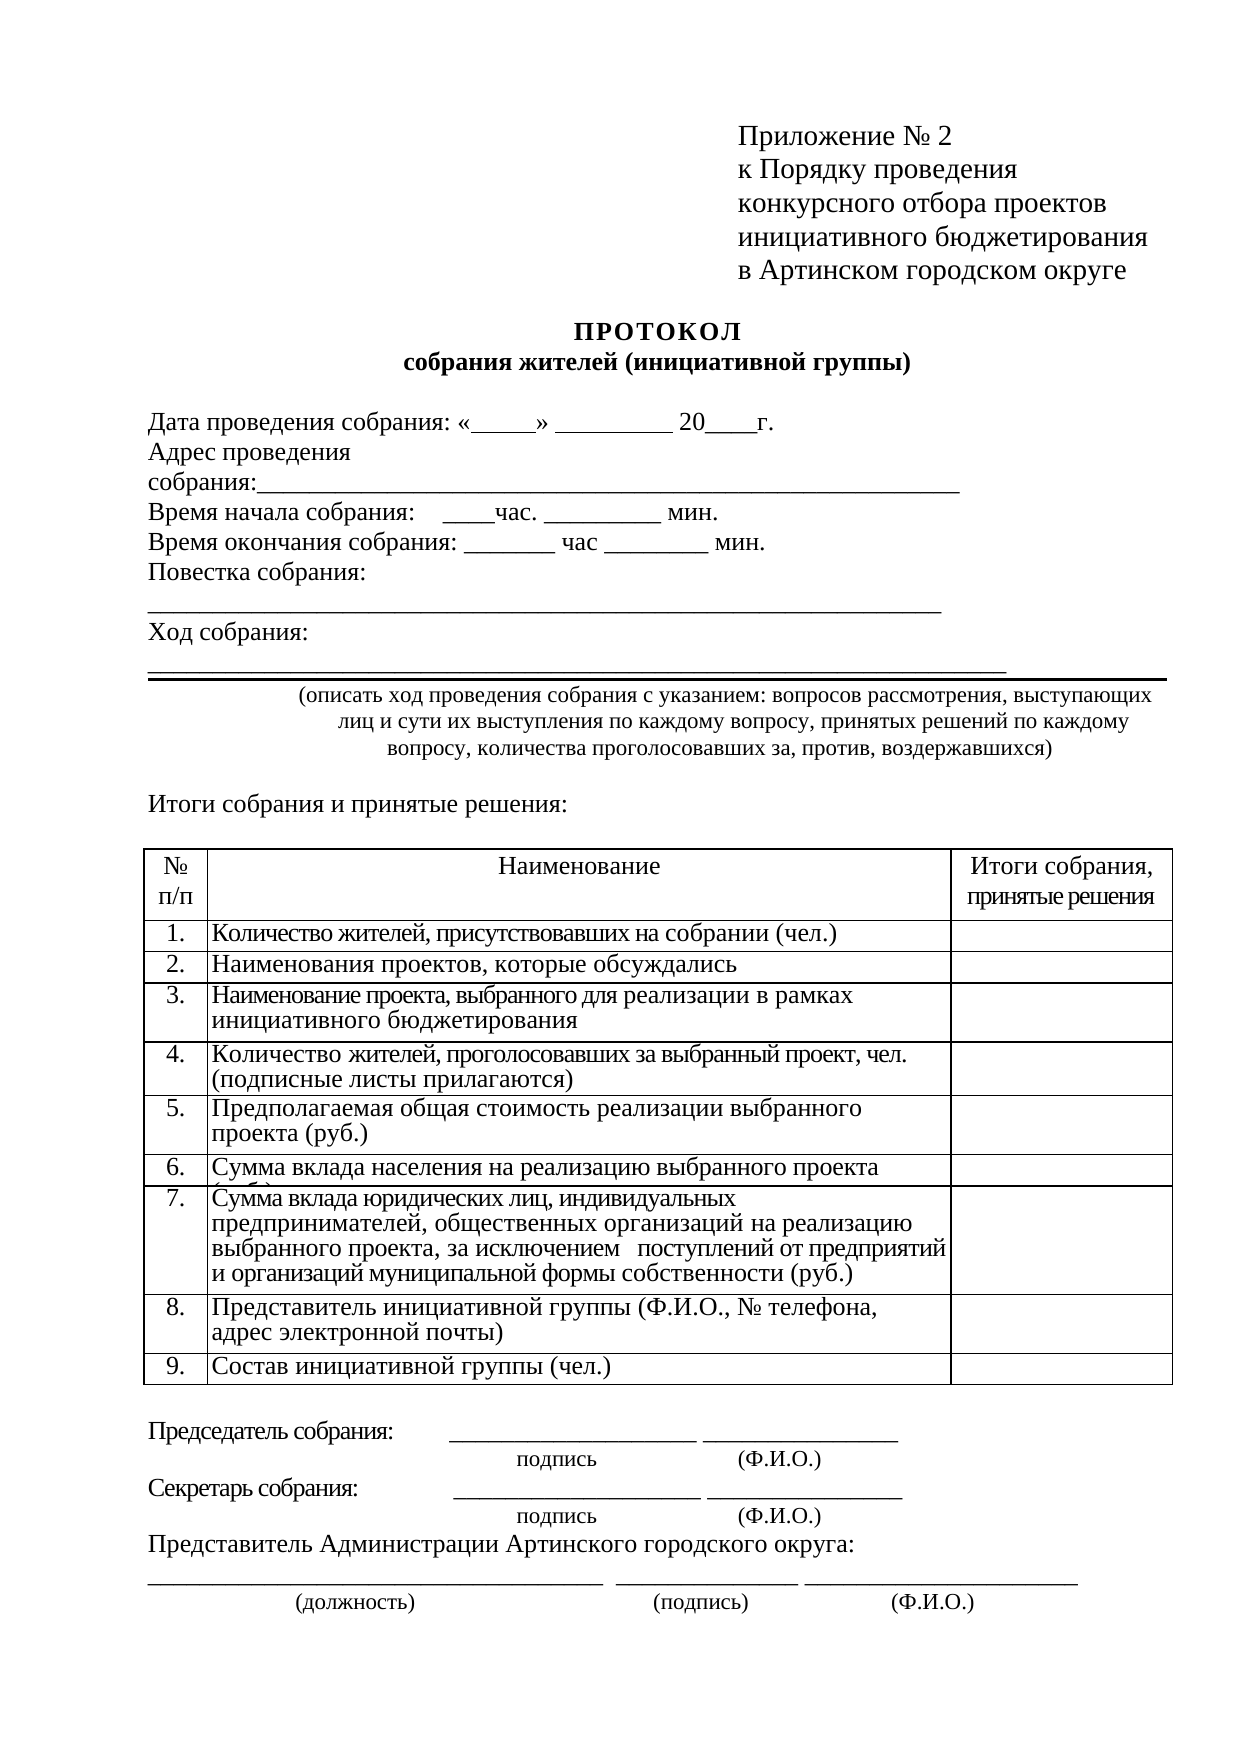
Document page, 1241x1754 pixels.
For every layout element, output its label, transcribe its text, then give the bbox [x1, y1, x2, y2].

table_cell 8. [145, 1295, 207, 1352]
text вопросу, количества проголосовавших за, против, воздержавшихся) [148, 734, 1167, 760]
table_cell 6. [145, 1155, 207, 1185]
table_cell Количество жителей, проголосовавших за выбранный проект, чел. (подписные листы прилагаются) [208, 1043, 950, 1095]
text ___________________________________ ______________ _____________________ [148, 1558, 1167, 1588]
table_cell 7. [145, 1187, 207, 1293]
table_cell [952, 921, 1172, 951]
table_cell [952, 1354, 1172, 1384]
table_header № п/п [145, 850, 207, 919]
table_cell Предполагаемая общая стоимость реализации выбранного проекта (руб.) [208, 1096, 950, 1154]
text Дата проведения собрания: « » 20____г. [148, 406, 1167, 436]
text ПРОТОКОЛ [148, 316, 1167, 346]
table_cell 9. [145, 1354, 207, 1384]
table_cell Наименование проекта, выбранного для реализации в рамках инициативного бюджетирования [208, 984, 950, 1041]
text (описать ход проведения собрания с указанием: вопросов рассмотрения, выступающих [148, 681, 1167, 707]
table_cell 5. [145, 1096, 207, 1154]
text Представитель Администрации Артинского городского округа: [148, 1528, 1167, 1558]
text собрания жителей (инициативной группы) [148, 346, 1167, 376]
text подпись (Ф.И.О.) [148, 1445, 1167, 1472]
text к Порядку проведения конкурсного отбора проектов инициативного бюджетирования в Артинском городском округе [738, 152, 1167, 286]
text Повестка собрания: _____________________________________________________________ [148, 556, 1167, 616]
table_cell Состав инициативной группы (чел.) [208, 1354, 950, 1384]
table_cell 3. [145, 984, 207, 1041]
table_cell [952, 1295, 1172, 1352]
table_cell Представитель инициативной группы (Ф.И.О., № телефона, адрес электронной почты) [208, 1295, 950, 1352]
text Председатель собрания: ___________________ _______________ [148, 1415, 1167, 1445]
table_cell [952, 952, 1172, 982]
table_cell [952, 1096, 1172, 1154]
table_cell Сумма вклада юридических лиц, индивидуальных предпринимателей, общественных организаций на реализацию выбранного проекта, за исключением поступлений от предприятий и организаций муниципальной формы собственности (руб.) [208, 1187, 950, 1293]
table_cell 4. [145, 1043, 207, 1095]
table_cell [952, 1187, 1172, 1293]
text Адрес проведения собрания:______________________________________________________ [148, 436, 1167, 496]
table_header Итоги собрания, принятые решения [952, 850, 1172, 919]
table_cell Наименования проектов, которые обсуждались [208, 952, 950, 982]
text Ход собрания: __________________________________________________________________ [148, 616, 1167, 678]
table_header Наименование [208, 850, 950, 919]
table_cell [952, 1043, 1172, 1095]
table_cell 2. [145, 952, 207, 982]
text (должность) (подпись) (Ф.И.О.) [148, 1588, 1167, 1614]
table_cell Количество жителей, присутствовавших на собрании (чел.) [208, 921, 950, 951]
text Приложение № 2 [738, 118, 1167, 152]
text Время начала собрания: ____час. _________ мин. [148, 496, 1167, 526]
table_cell [952, 1155, 1172, 1185]
text Время окончания собрания: _______ час ________ мин. [148, 526, 1167, 556]
text Итоги собрания и принятые решения: [148, 788, 1167, 818]
table_cell Сумма вклада населения на реализацию выбранного проекта (руб.) [208, 1155, 950, 1185]
table_cell 1. [145, 921, 207, 951]
text Секретарь собрания: ___________________ _______________ [148, 1472, 1167, 1502]
table_cell [952, 984, 1172, 1041]
text подпись (Ф.И.О.) [148, 1502, 1167, 1528]
text лиц и сути их выступления по каждому вопросу, принятых решений по каждому [148, 707, 1167, 734]
